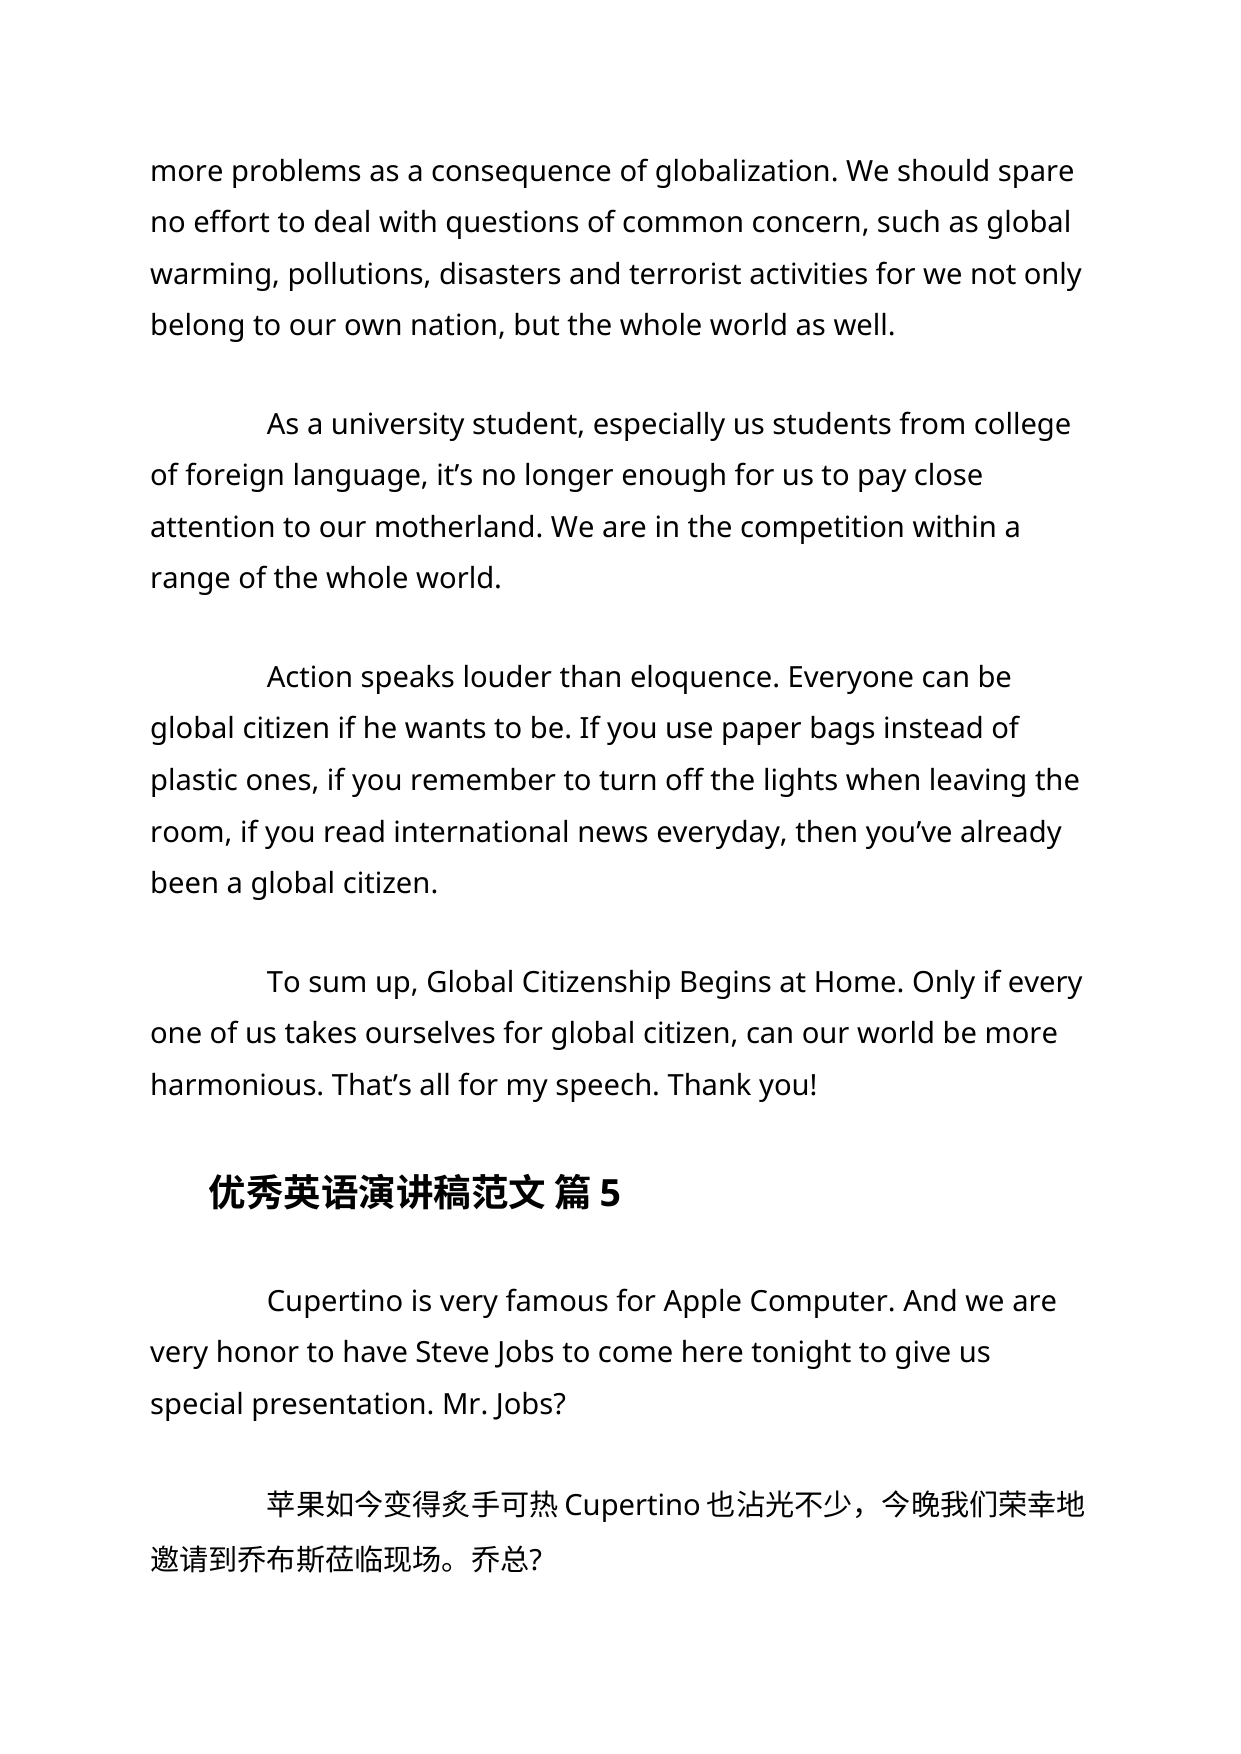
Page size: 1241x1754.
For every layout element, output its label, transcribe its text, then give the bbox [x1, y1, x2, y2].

text Cupertino is very famous for Apple Computer. And we are very honor to have Steve Jobs to come here tonight to give us special presentation. Mr. Jobs? [150, 1280, 1090, 1423]
text Action speaks louder than eloquence. Everyone can be global citizen if he wants to be. If you use paper bags instead of plastic ones, if you remember to turn off the lights when leaving the room, if you read international news everyday, then you’ve already been a global citizen. [150, 656, 1090, 902]
text As a university student, especially us students from college of foreign language, it’s no longer enough for us to pay close attention to our motherland. We are in the competition within a range of the whole world. [150, 403, 1090, 597]
text 苹果如今变得炙手可热Cupertino也沾光不少，今晚我们荣幸地邀请到乔布斯莅临现场。乔总? [150, 1482, 1090, 1579]
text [150, 150, 1090, 344]
text To sum up, Global Citizenship Begins at Home. Only if every one of us takes ourselves for global citizen, can our world be more harmonious. That’s all for my speech. Thank you! [150, 961, 1090, 1104]
text 优秀英语演讲稿范文 篇5 [150, 1162, 1090, 1217]
